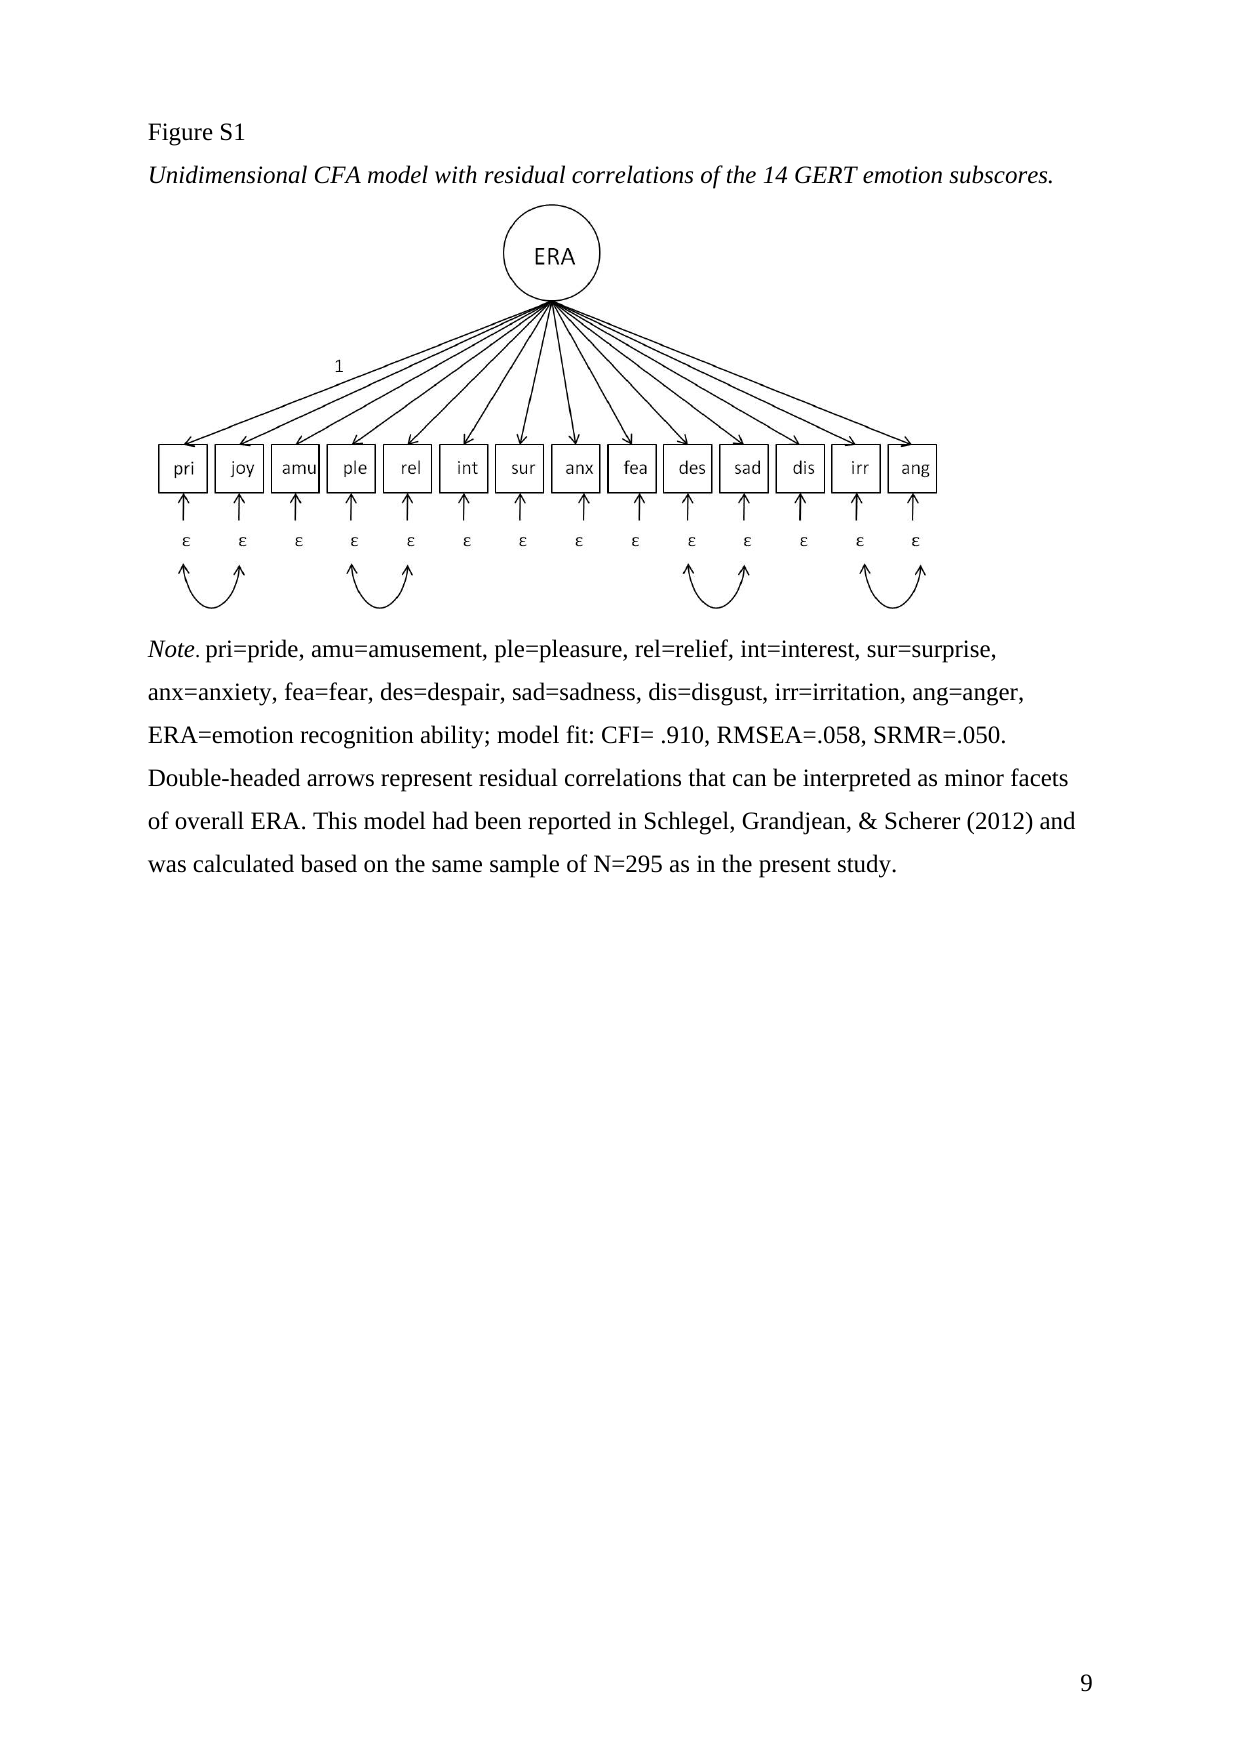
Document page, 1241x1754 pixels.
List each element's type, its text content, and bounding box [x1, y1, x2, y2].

picture [147, 203, 953, 609]
text Note. pri=pride, amu=amusement, ple=pleasure, rel=relief, int=interest, sur=surprise, anx=anxiety, fea=fear, des=despair, sad=sadness, dis=disgust, irr=irritation, ang=anger, ERA=emotion recognition ability; model fit: CFI= .910, RMSEA=.058, SRMR=.050. Double-headed arrows represent residual correlations that can be interpreted as minor facets of overall ERA. This model had been reported in Schlegel, Grandjean, & Scherer (2012) and was calculated based on the same sample of N=295 as in the present study. [148, 634, 1093, 878]
text Unidimensional CFA model with residual correlations of the 14 GERT emotion subscores. [148, 160, 1093, 189]
text Figure S1 [148, 117, 1093, 146]
